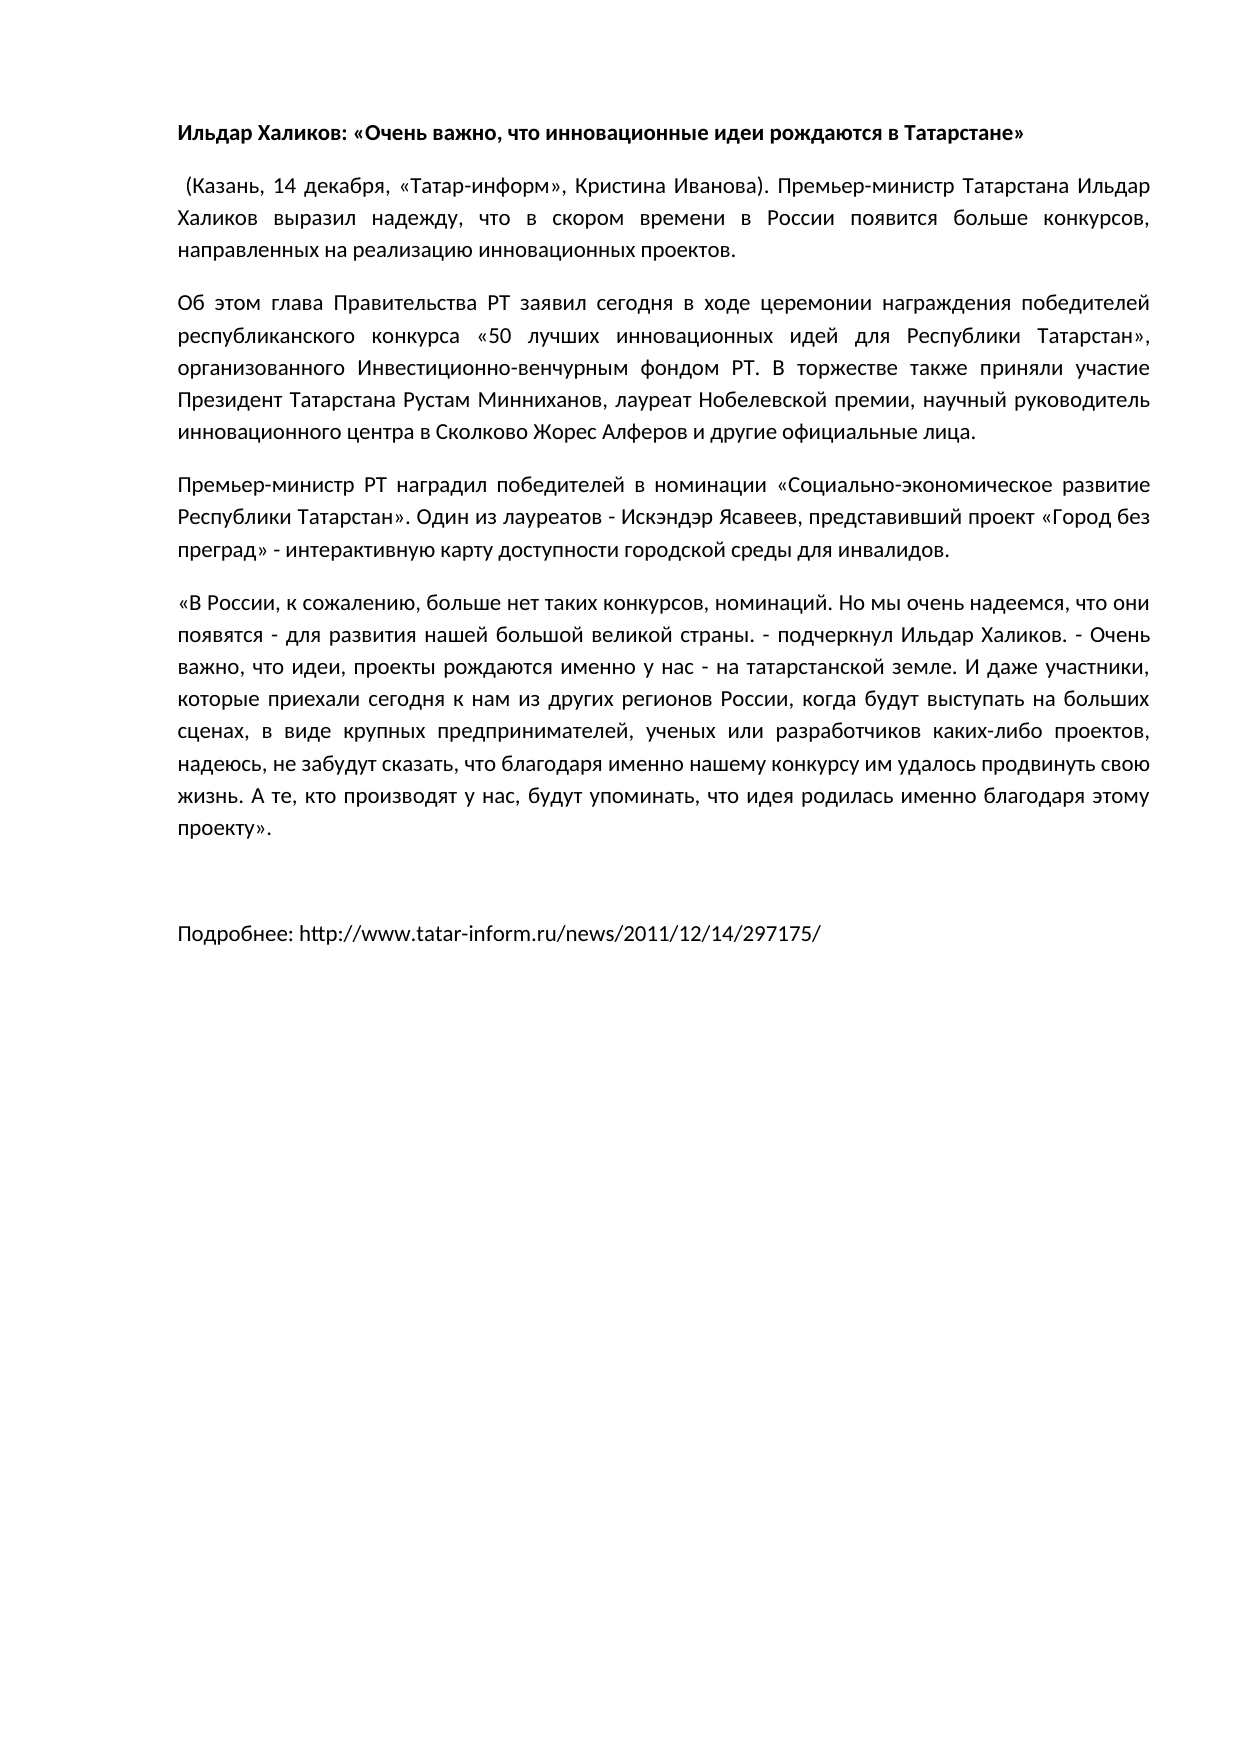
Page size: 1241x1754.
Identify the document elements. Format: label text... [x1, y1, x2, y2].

text Премьер-министр РТ наградил победителей в номинации «Социально-экономическое развитие Республики Татарстан». Один из лауреатов - Искэндэр Ясавеев, представивший проект «Город без преград» - интерактивную карту доступности городской среды для инвалидов. [177, 470, 1152, 563]
text (Казань, 14 декабря, «Татар-информ», Кристина Иванова). Премьер-министр Татарстана Ильдар Халиков выразил надежду, что в скором времени в России появится больше конкурсов, направленных на реализацию инновационных проектов. [177, 171, 1152, 263]
text Подробнее: http://www.tatar-inform.ru/news/2011/12/14/297175/ [177, 919, 1152, 947]
text Ильдар Халиков: «Очень важно, что инновационные идеи рождаются в Татарстане» [177, 118, 1152, 146]
text Об этом глава Правительства РТ заявил сегодня в ходе церемонии награждения победителей республиканского конкурса «50 лучших инновационных идей для Республики Татарстан», организованного Инвестиционно-венчурным фондом РТ. В торжестве также приняли участие Президент Татарстана Рустам Минниханов, лауреат Нобелевской премии, научный руководитель инновационного центра в Сколково Жорес Алферов и другие официальные лица. [177, 288, 1152, 445]
text «В России, к сожалению, больше нет таких конкурсов, номинаций. Но мы очень надеемся, что они появятся - для развития нашей большой великой страны. - подчеркнул Ильдар Халиков. - Очень важно, что идеи, проекты рождаются именно у нас - на татарстанской земле. И даже участники, которые приехали сегодня к нам из других регионов России, когда будут выступать на больших сценах, в виде крупных предпринимателей, ученых или разработчиков каких-либо проектов, надеюсь, не забудут сказать, что благодаря именно нашему конкурсу им удалось продвинуть свою жизнь. А те, кто производят у нас, будут упоминать, что идея родилась именно благодаря этому проекту». [177, 588, 1152, 841]
